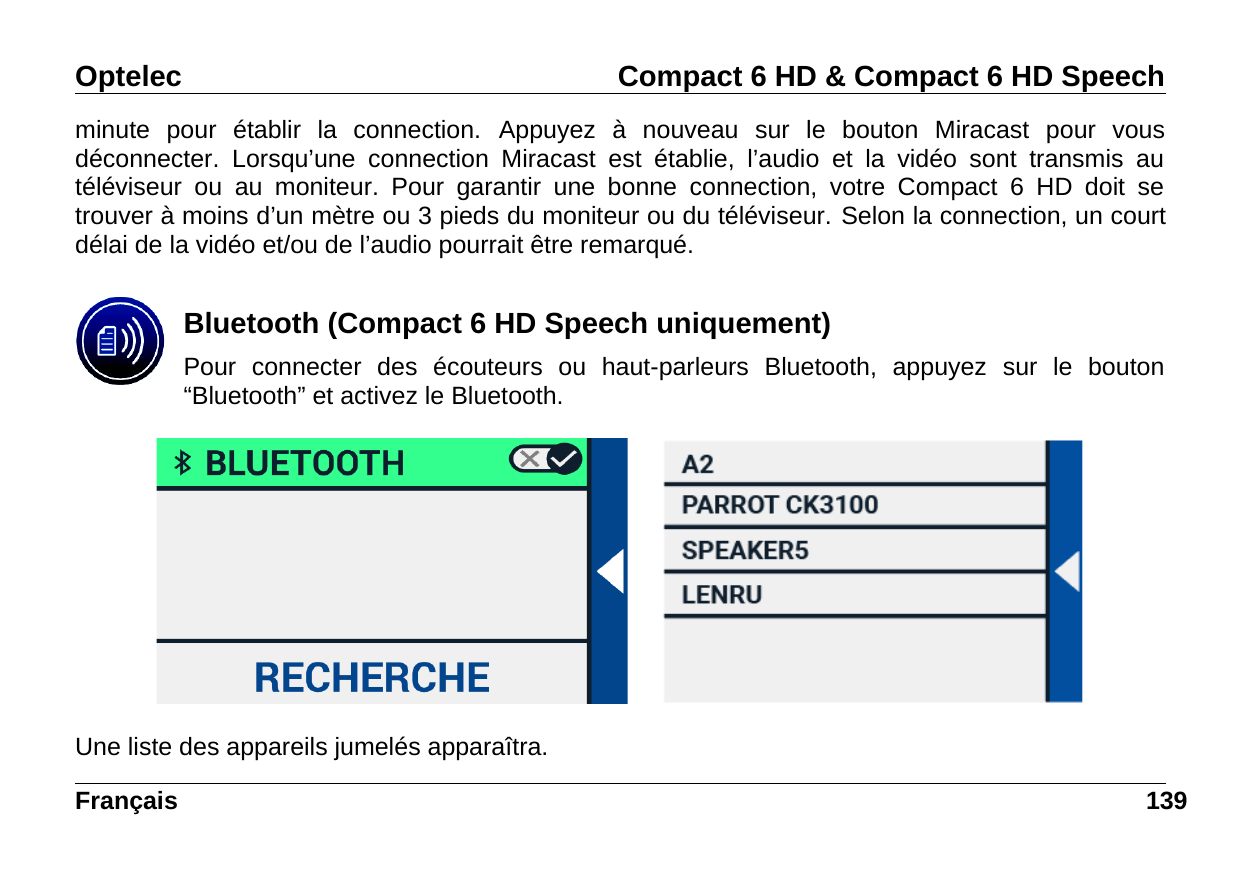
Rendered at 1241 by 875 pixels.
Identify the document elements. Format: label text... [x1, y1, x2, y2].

picture [662, 438, 1085, 704]
picture [75, 295, 165, 385]
picture [156, 438, 628, 704]
text Pour connecter des écouteurs ou haut-parleurs Bluetooth, appuyez sur le bouton “Bluetooth” et activez le Bluetooth. [75, 352, 1166, 410]
text Une liste des appareils jumelés apparaîtra. [75, 732, 1166, 761]
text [75, 115, 1166, 259]
subtitle Bluetooth (Compact 6 HD Speech uniquement) [165, 306, 1166, 340]
